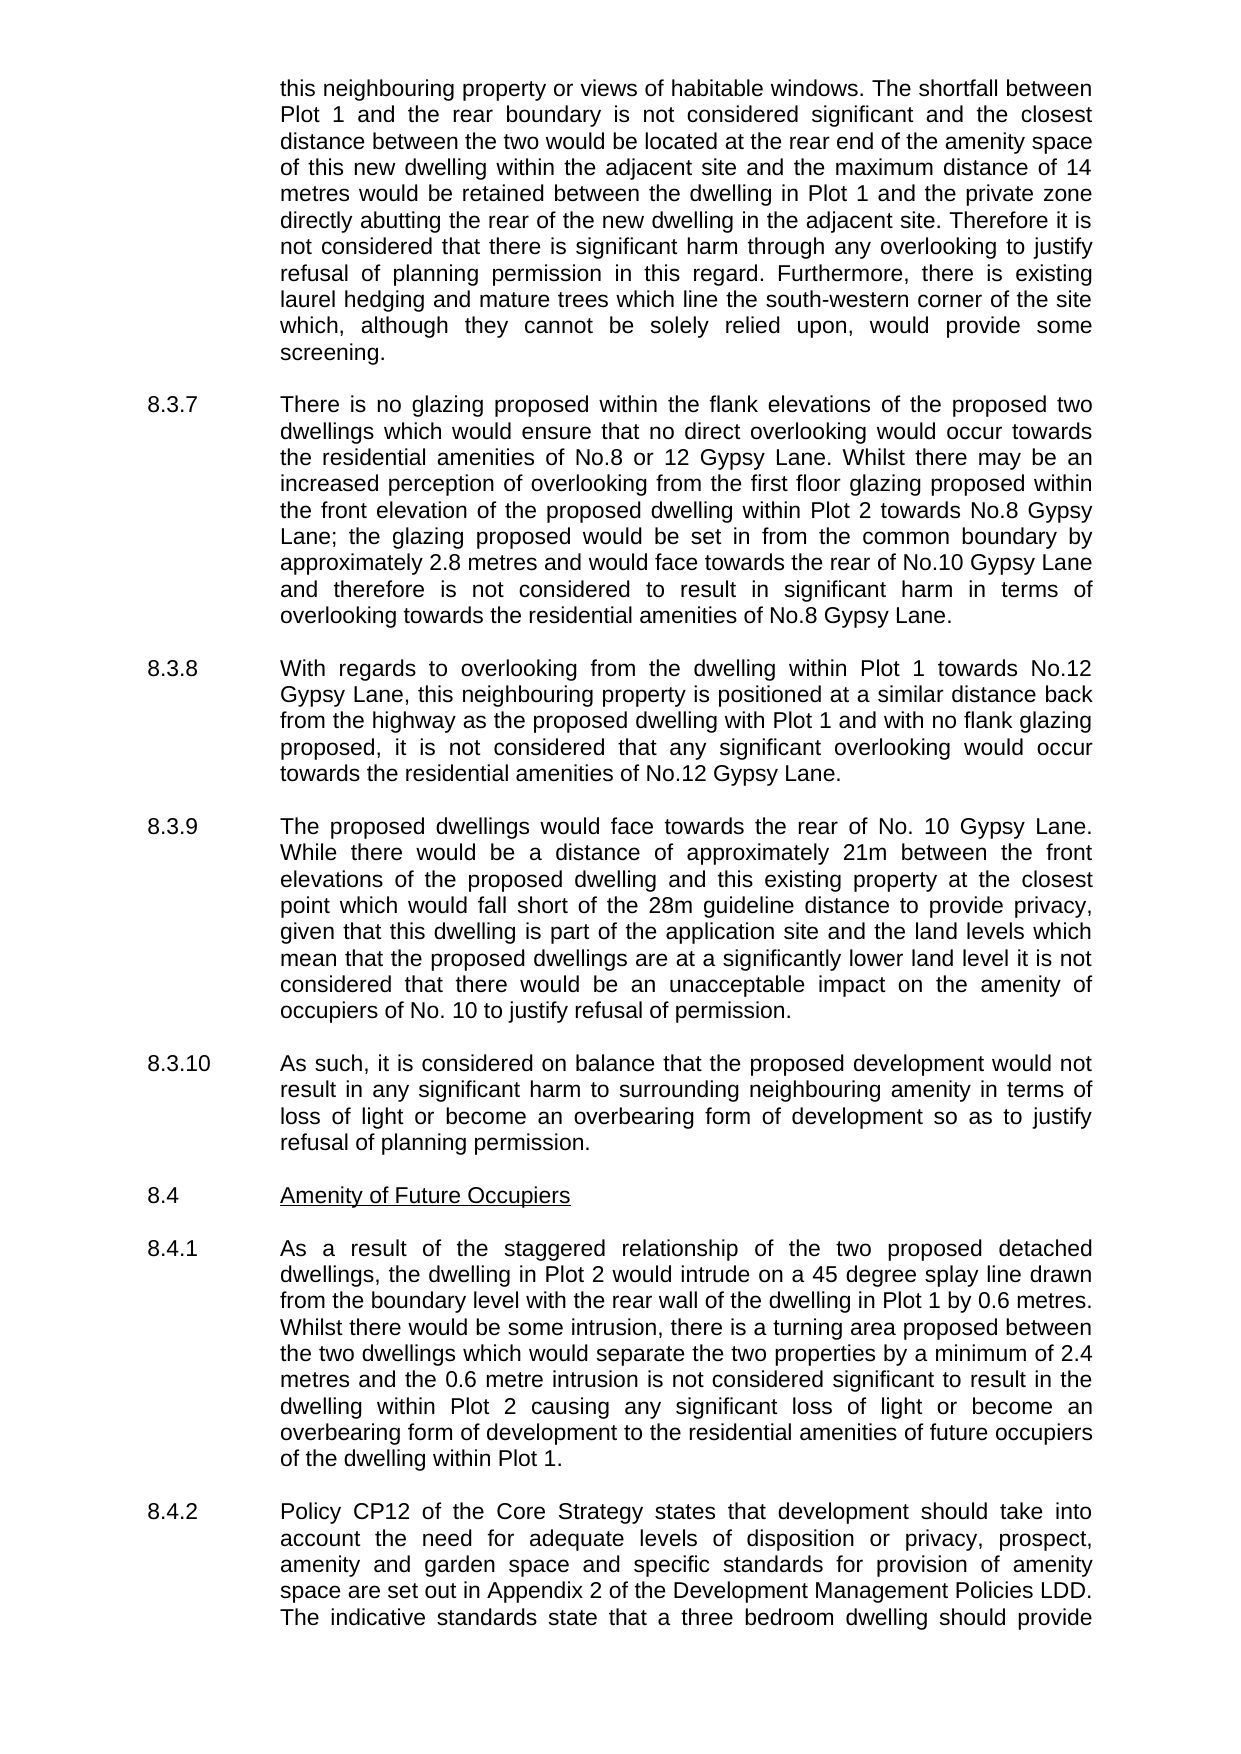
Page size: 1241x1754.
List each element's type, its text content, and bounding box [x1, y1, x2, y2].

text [147, 1498, 1093, 1630]
text 8.4.1 As a result of the staggered relationship of the two proposed detached dwellings, the dwelling in Plot 2 would intrude on a 45 degree splay line drawn from the boundary level with the rear wall of the dwelling in Plot 1 by 0.6 metres. Whilst there would be some intrusion, there is a turning area proposed between the two dwellings which would separate the two properties by a minimum of 2.4 metres and the 0.6 metre intrusion is not considered significant to result in the dwelling within Plot 2 causing any significant loss of light or become an overbearing form of development to the residential amenities of future occupiers of the dwelling within Plot 1. [147, 1234, 1093, 1472]
text 8.3.10 As such, it is considered on balance that the proposed development would not result in any significant harm to surrounding neighbouring amenity in terms of loss of light or become an overbearing form of development so as to justify refusal of planning permission. [147, 1050, 1093, 1156]
text 8.3.9 The proposed dwellings would face towards the rear of No. 10 Gypsy Lane. While there would be a distance of approximately 21m between the front elevations of the proposed dwelling and this existing property at the closest point which would fall short of the 28m guideline distance to provide privacy, given that this dwelling is part of the application site and the land levels which mean that the proposed dwellings are at a significantly lower land level it is not considered that there would be an unacceptable impact on the amenity of occupiers of No. 10 to justify refusal of permission. [147, 813, 1093, 1024]
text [147, 75, 1093, 365]
text 8.3.8 With regards to overlooking from the dwelling within Plot 1 towards No.12 Gypsy Lane, this neighbouring property is positioned at a similar distance back from the highway as the proposed dwelling with Plot 1 and with no flank glazing proposed, it is not considered that any significant overlooking would occur towards the residential amenities of No.12 Gypsy Lane. [147, 655, 1093, 787]
text 8.4 Amenity of Future Occupiers [147, 1182, 1093, 1208]
text 8.3.7 There is no glazing proposed within the flank elevations of the proposed two dwellings which would ensure that no direct overlooking would occur towards the residential amenities of No.8 or 12 Gypsy Lane. Whilst there may be an increased perception of overlooking from the first floor glazing proposed within the front elevation of the proposed dwelling within Plot 2 towards No.8 Gypsy Lane; the glazing proposed would be set in from the common boundary by approximately 2.8 metres and would face towards the rear of No.10 Gypsy Lane and therefore is not considered to result in significant harm in terms of overlooking towards the residential amenities of No.8 Gypsy Lane. [147, 391, 1093, 628]
